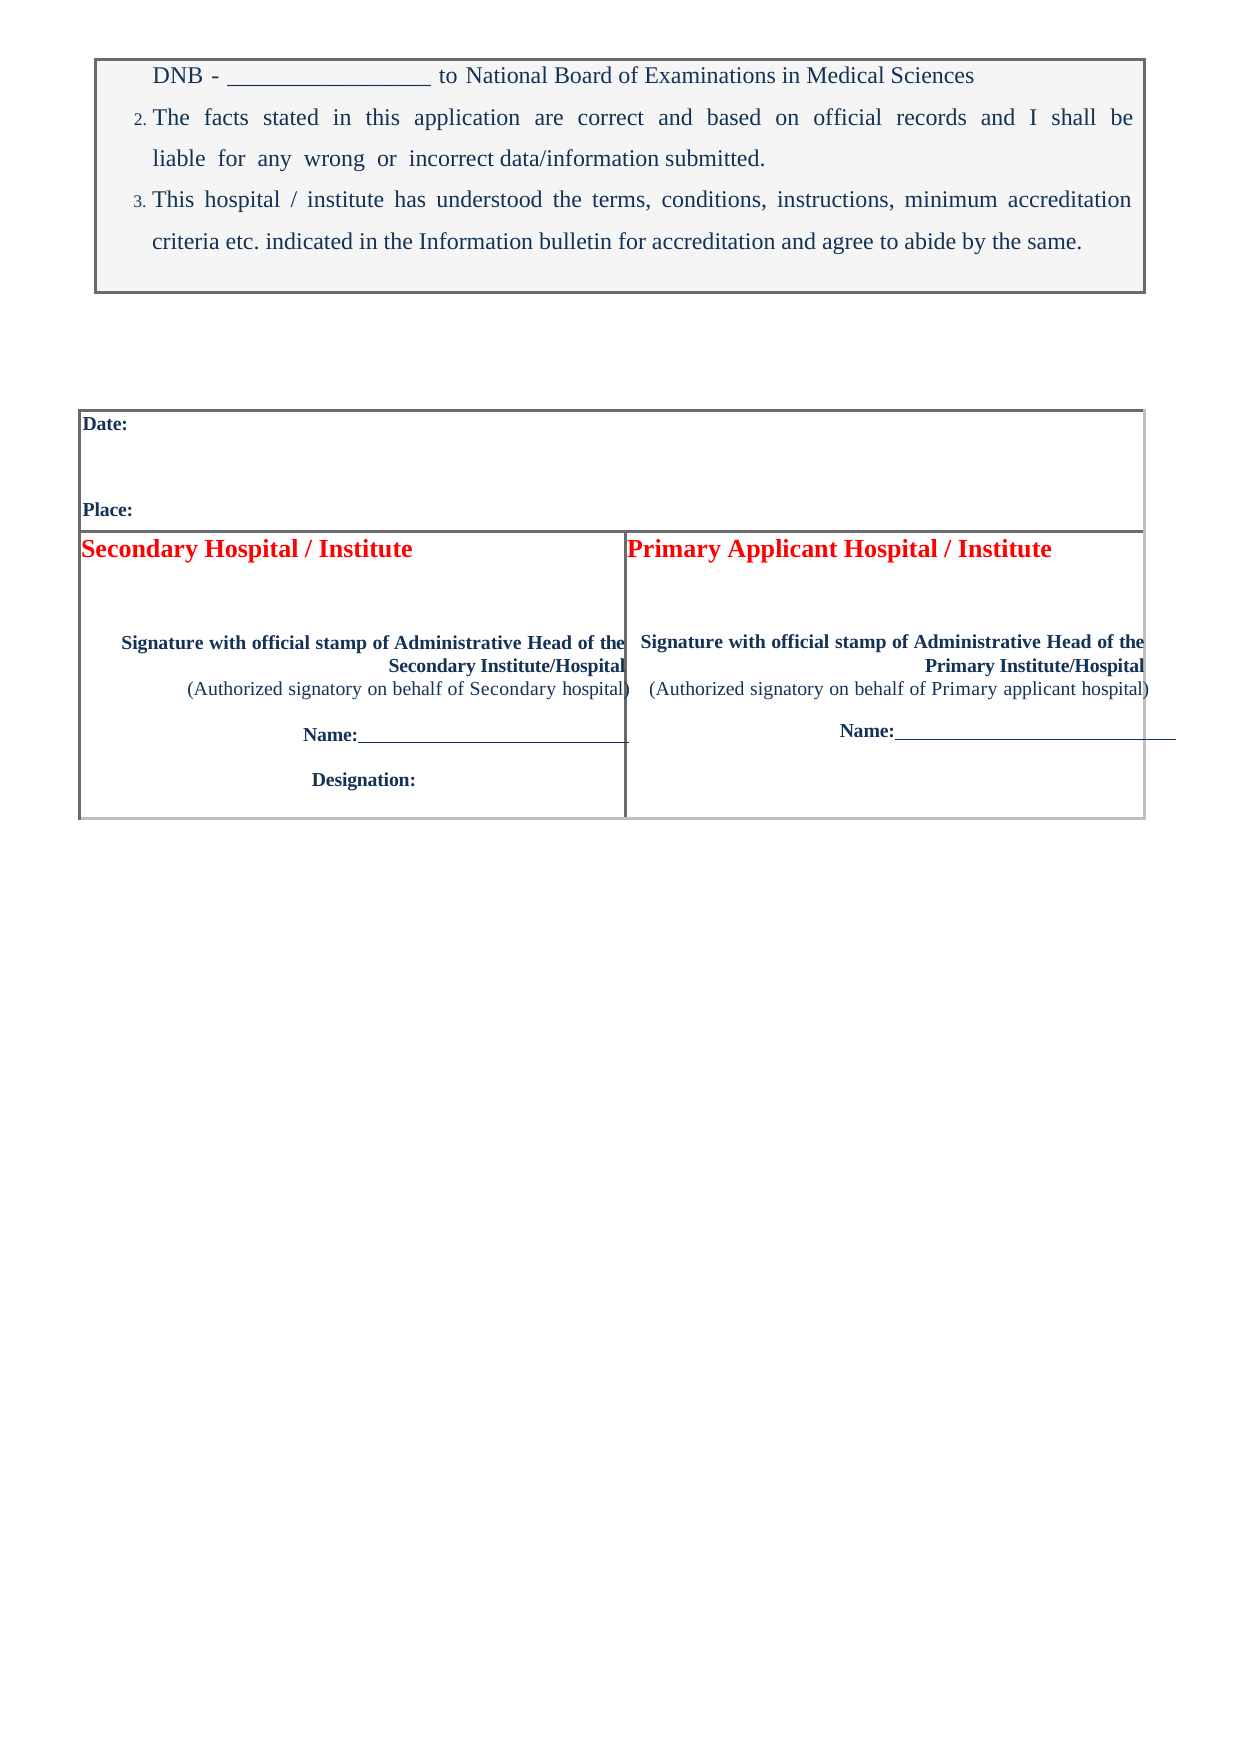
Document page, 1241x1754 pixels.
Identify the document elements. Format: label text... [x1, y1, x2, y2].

table_cell Primary Applicant Hospital / Institute Signature with official stamp of Administrative Head of the Primary Institute/Hospital (Authorized signatory on behalf of Primary applicant hospital) Name: Designation: [627, 533, 1143, 817]
table_cell Secondary Hospital / Institute Signature with official stamp of Administrative Head of the Secondary Institute/Hospital (Authorized signatory on behalf of Secondary hospital) Name: Designation: [81, 533, 624, 817]
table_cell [97, 61, 1143, 291]
table_header Date: Place: [81, 412, 1143, 529]
